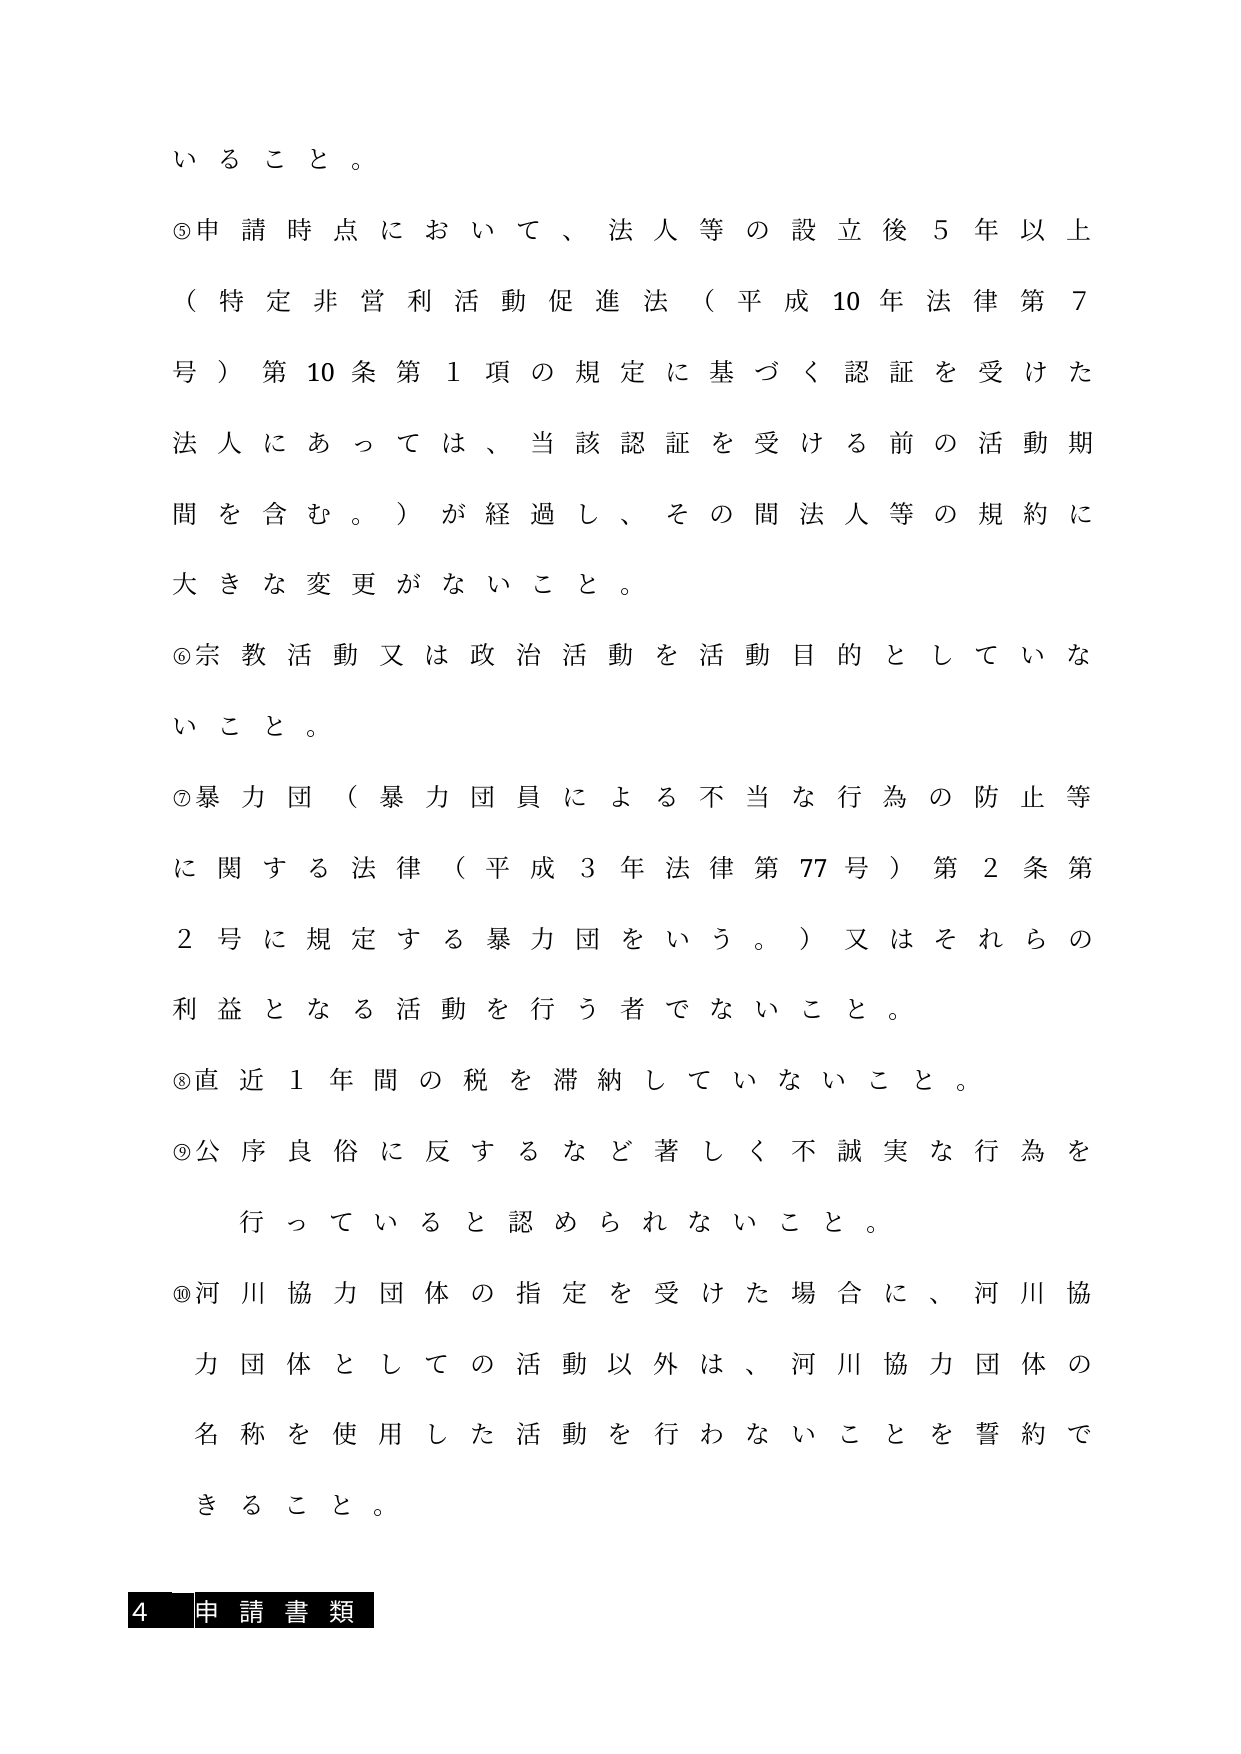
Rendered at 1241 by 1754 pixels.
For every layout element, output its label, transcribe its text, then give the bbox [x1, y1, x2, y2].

text ⑧直近１年間の税を滞納していないこと。 [127, 1044, 1113, 1114]
text ⑩河川協力団体の指定を受けた場合に、河川協力団体としての活動以外は、河川協力団体の名称を使用した活動を行わないことを誓約できること。 [150, 1256, 1113, 1539]
text ⑤申請時点において、法人等の設立後５年以上（特定非営利活動促進法（平成10年法律第７号）第10条第１項の規定に基づく認証を受けた法人にあっては、当該認証を受ける前の活動期間を含む。）が経過し、その間法人等の規約に大きな変更がないこと。 [150, 194, 1113, 619]
text ⑨公序良俗に反するなど著しく不誠実な行為を行っていると認められないこと。 [150, 1114, 1113, 1256]
text ⑦暴力団（暴力団員による不当な行為の防止等に関する法律（平成３年法律第77号）第２条第２号に規定する暴力団をいう。）又はそれらの利益となる活動を行う者でないこと。 [150, 760, 1113, 1044]
text ４ 申請書類 [127, 1575, 1113, 1646]
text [150, 123, 1113, 194]
text ⑥宗教活動又は政治活動を活動目的としていないこと。 [150, 619, 1113, 760]
